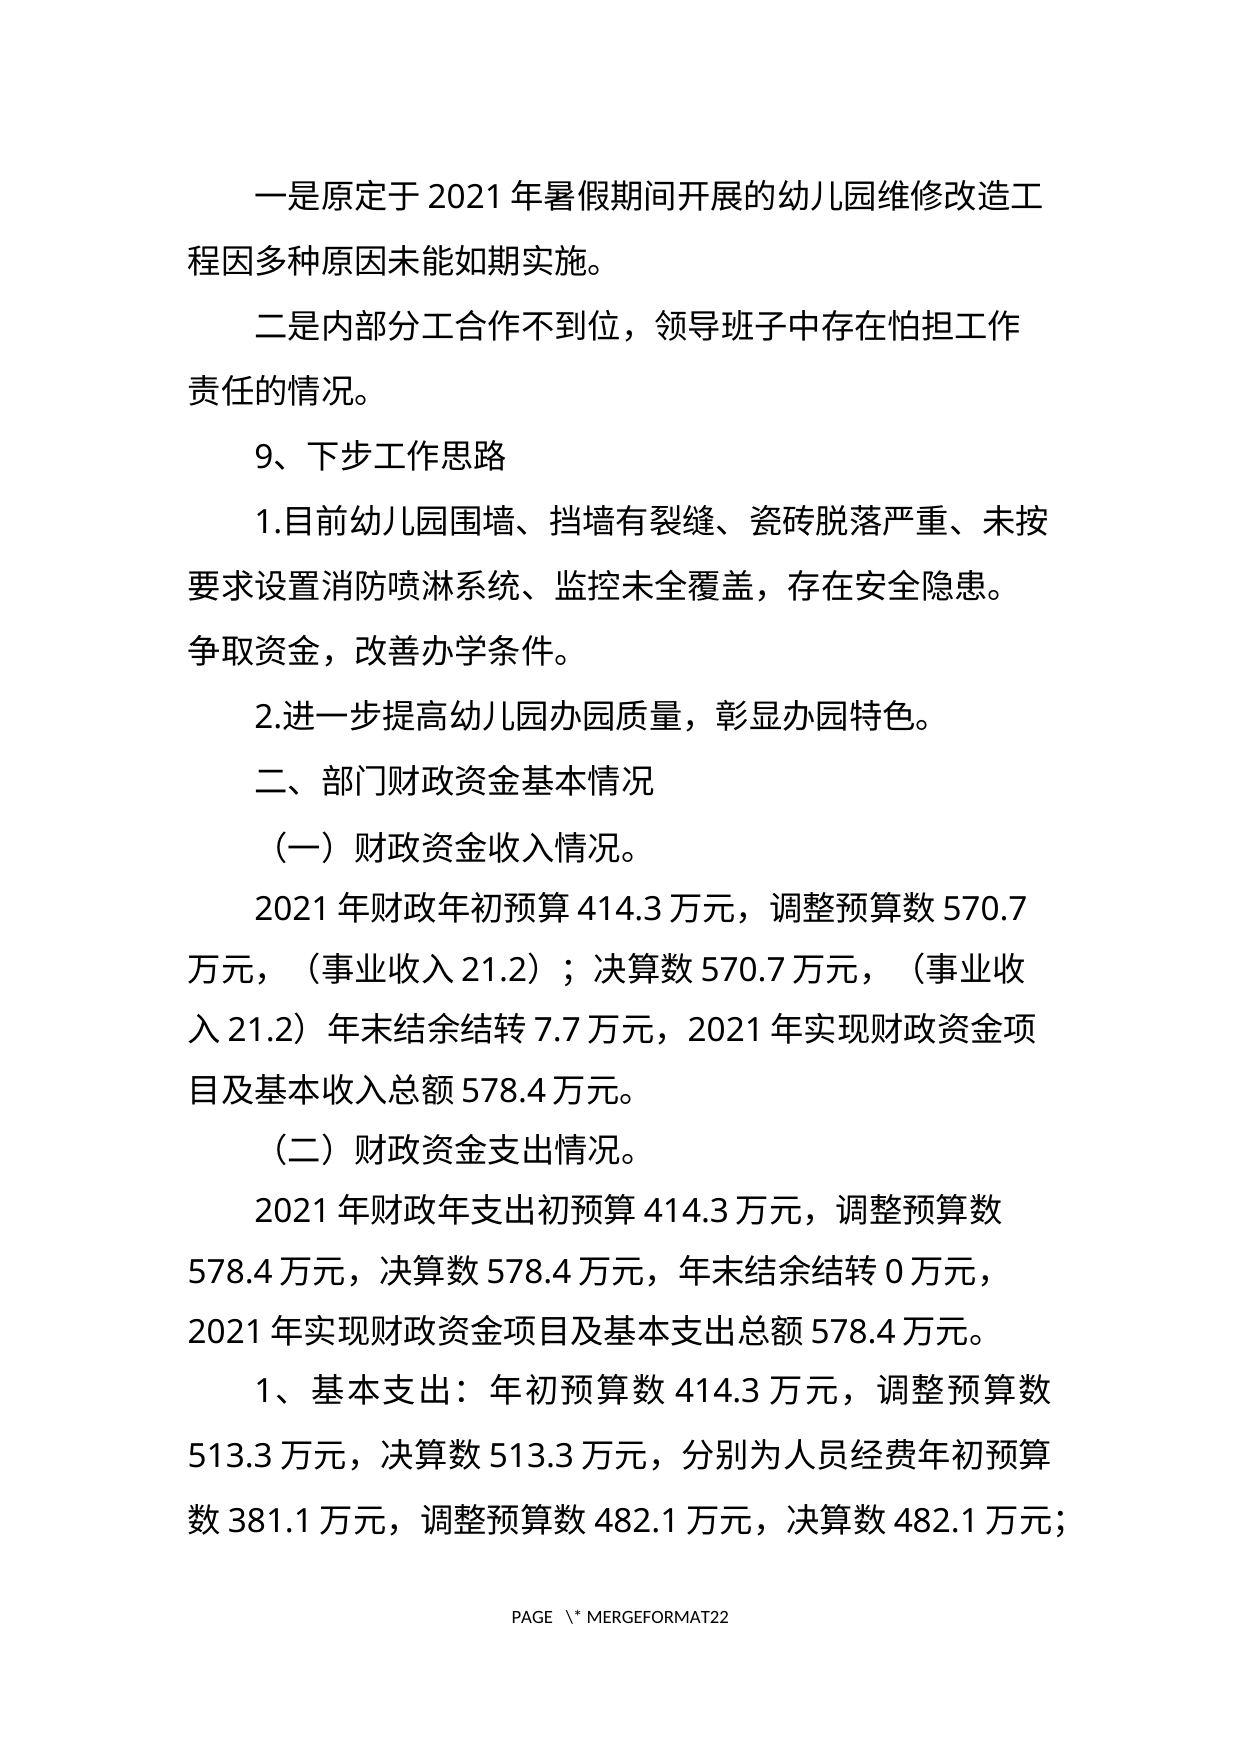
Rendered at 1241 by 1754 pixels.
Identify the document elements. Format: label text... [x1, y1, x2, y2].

text 2021年财政年初预算414.3万元，调整预算数570.7万元，（事业收入21.2）；决算数570.7万元，（事业收入21.2）年末结余结转7.7万元，2021年实现财政资金项目及基本收入总额578.4万元。 [187, 872, 1053, 1114]
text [187, 1356, 1053, 1551]
text （一）财政资金收入情况。 [187, 812, 1053, 872]
text 二、部门财政资金基本情况 [187, 747, 1053, 812]
text 2021年财政年支出初预算414.3万元，调整预算数578.4万元，决算数578.4万元，年末结余结转0万元，2021年实现财政资金项目及基本支出总额578.4万元。 [187, 1174, 1053, 1356]
text 一是原定于2021年暑假期间开展的幼儿园维修改造工程因多种原因未能如期实施。 [187, 162, 1053, 292]
text 1.目前幼儿园围墙、挡墙有裂缝、瓷砖脱落严重、未按要求设置消防喷淋系统、监控未全覆盖，存在安全隐患。争取资金，改善办学条件。 [187, 487, 1053, 682]
text 9、下步工作思路 [187, 422, 1053, 487]
text 2.进一步提高幼儿园办园质量，彰显办园特色。 [187, 682, 1053, 747]
text 二是内部分工合作不到位，领导班子中存在怕担工作责任的情况。 [187, 292, 1053, 422]
text （二）财政资金支出情况。 [187, 1114, 1053, 1174]
